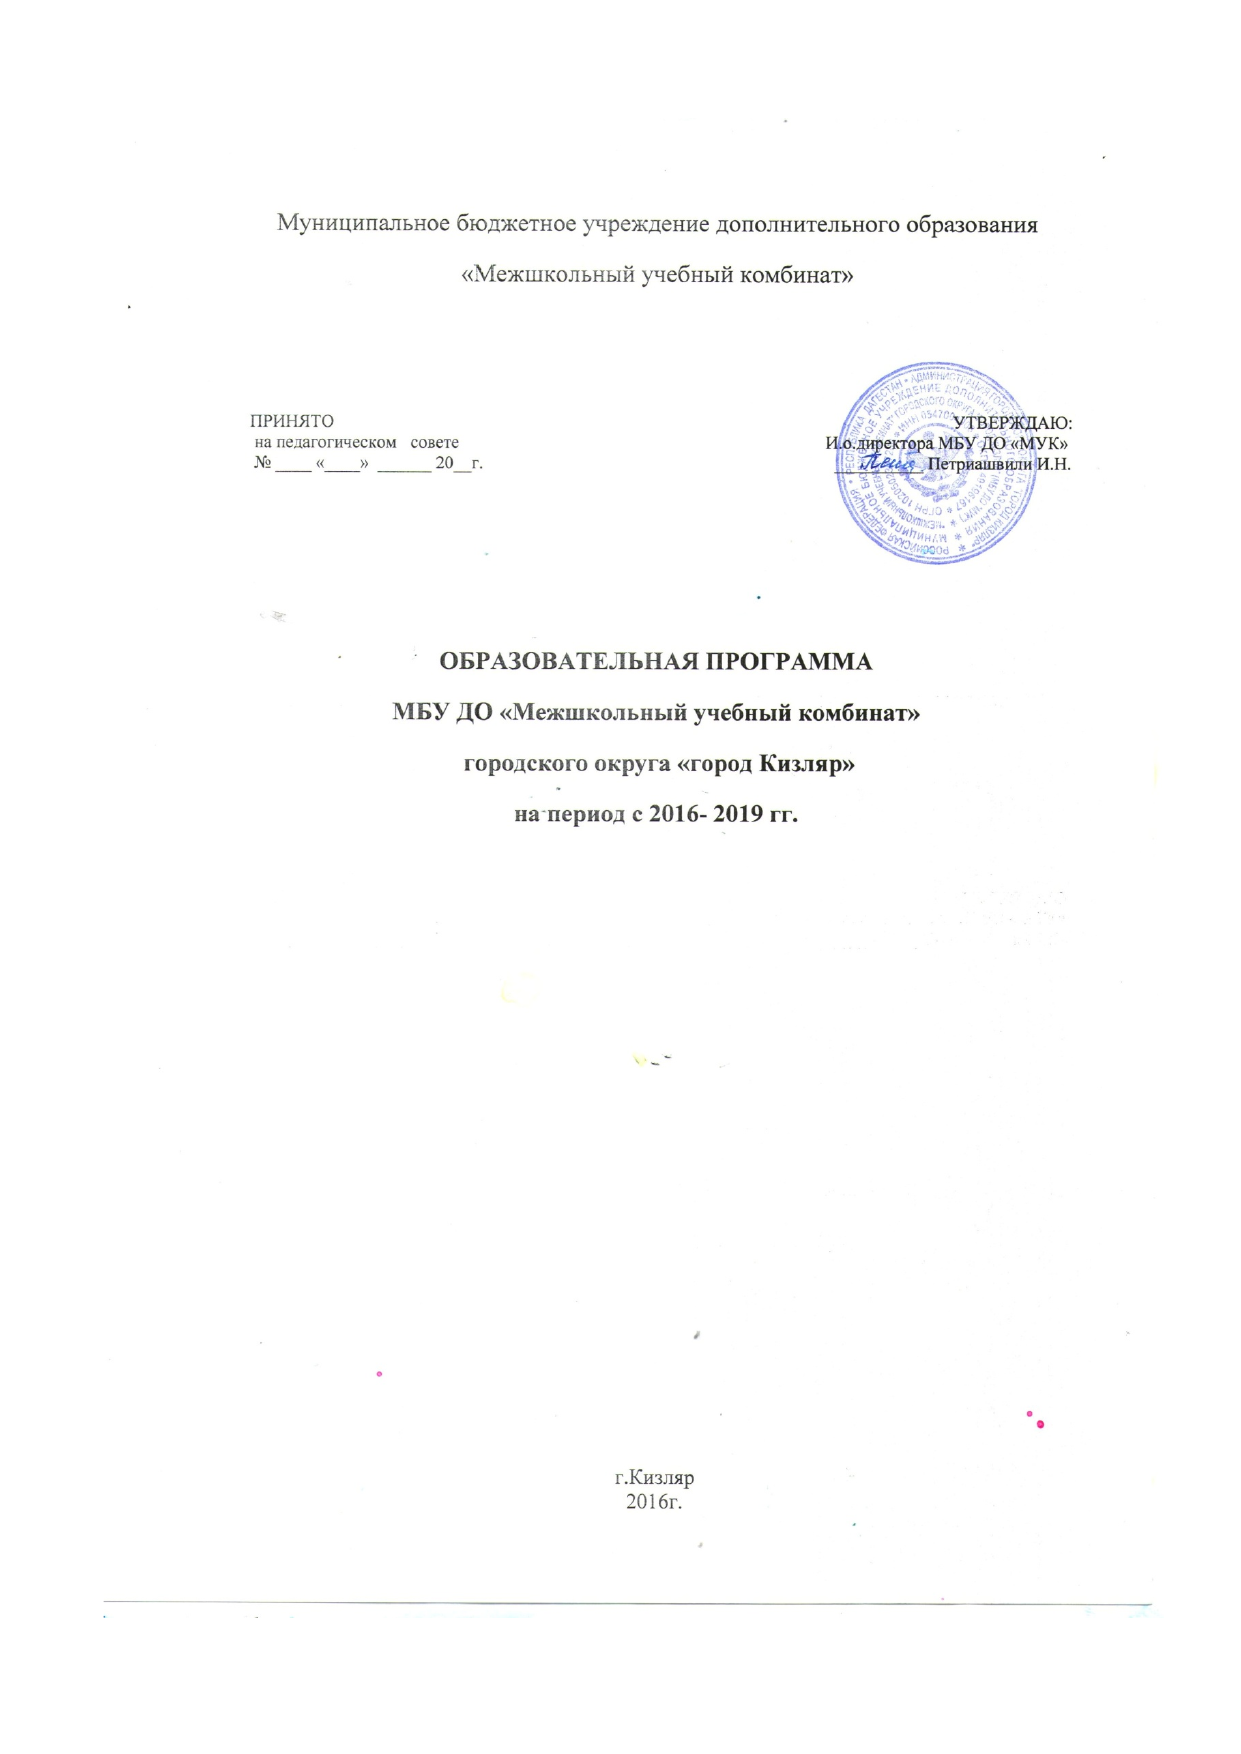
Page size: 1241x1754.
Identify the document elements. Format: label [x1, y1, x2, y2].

picture [103, 118, 1164, 1618]
